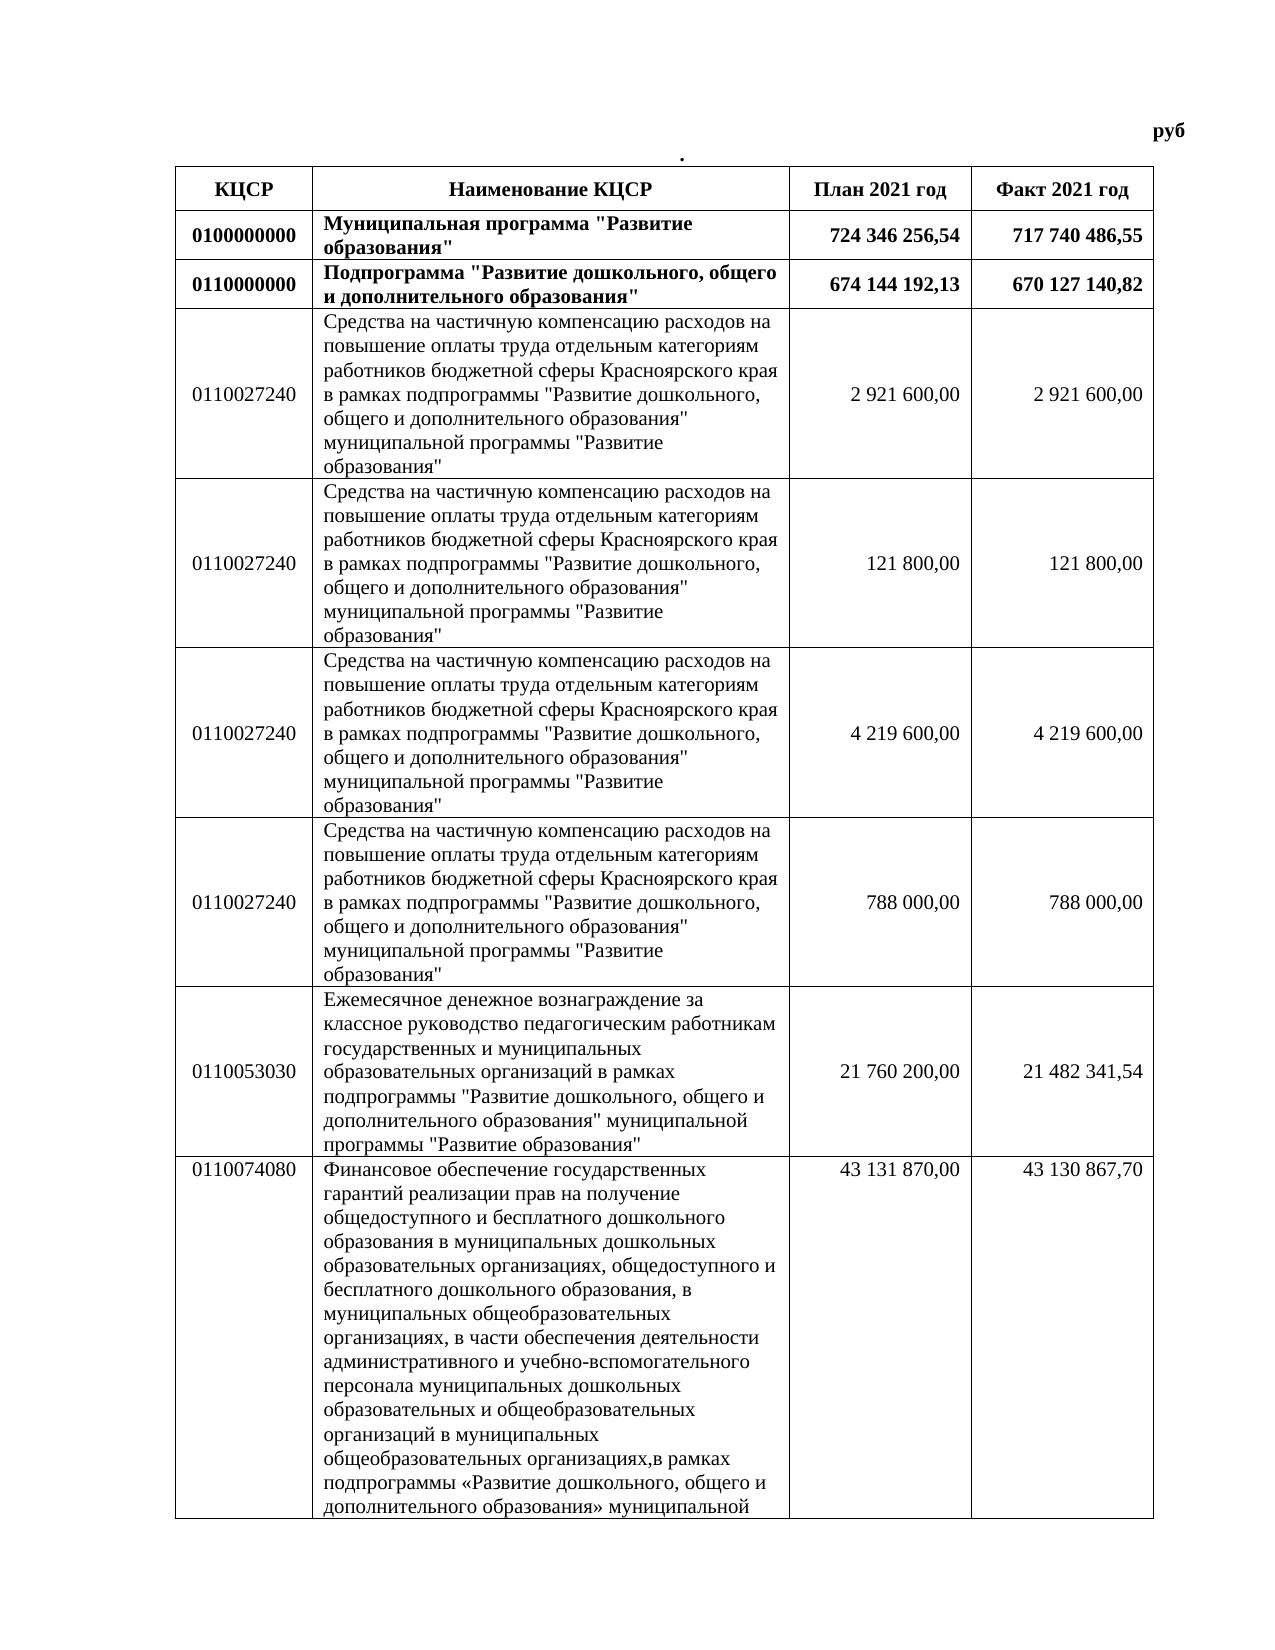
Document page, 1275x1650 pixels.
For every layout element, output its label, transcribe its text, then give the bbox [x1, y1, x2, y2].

table_cell 2 921 600,00 [790, 309, 971, 478]
table_header Наименование КЦСР [313, 167, 789, 210]
table_cell Средства на частичную компенсацию расходов на повышение оплаты труда отдельным категориям работников бюджетной сферы Красноярского края в рамках подпрограммы "Развитие дошкольного, общего и дополнительного образования" муниципальной программы "Развитие образования" [313, 479, 789, 647]
table_cell Средства на частичную компенсацию расходов на повышение оплаты труда отдельным категориям работников бюджетной сферы Красноярского края в рамках подпрограммы "Развитие дошкольного, общего и дополнительного образования" муниципальной программы "Развитие образования" [313, 309, 789, 478]
table_header КЦСР [176, 167, 312, 210]
table_cell Муниципальная программа "Развитие образования" [313, 211, 789, 259]
table_cell Подпрограмма "Развитие дошкольного, общего и дополнительного образования" [313, 260, 789, 308]
table_cell 0110000000 [176, 260, 312, 308]
text руб. [177, 118, 1186, 166]
table_cell 674 144 192,13 [790, 260, 971, 308]
table_cell 670 127 140,82 [972, 260, 1153, 308]
table_cell Средства на частичную компенсацию расходов на повышение оплаты труда отдельным категориям работников бюджетной сферы Красноярского края в рамках подпрограммы "Развитие дошкольного, общего и дополнительного образования" муниципальной программы "Развитие образования" [313, 648, 789, 817]
table_cell Ежемесячное денежное вознаграждение за классное руководство педагогическим работникам государственных и муниципальных образовательных организаций в рамках подпрограммы "Развитие дошкольного, общего и дополнительного образования" муниципальной программы "Развитие образования" [313, 987, 789, 1156]
table_cell 21 760 200,00 [790, 987, 971, 1156]
table_cell 0110027240 [176, 309, 312, 478]
table_cell 0110027240 [176, 479, 312, 647]
table_cell 0110074080 [176, 1157, 312, 1518]
table_cell 43 131 870,00 [790, 1157, 971, 1518]
table_cell 121 800,00 [790, 479, 971, 647]
table_cell 788 000,00 [972, 818, 1153, 986]
table_cell 43 130 867,70 [972, 1157, 1153, 1518]
table_cell 0110027240 [176, 648, 312, 817]
table_header План 2021 год [790, 167, 971, 210]
table_cell 0100000000 [176, 211, 312, 259]
table_cell Средства на частичную компенсацию расходов на повышение оплаты труда отдельным категориям работников бюджетной сферы Красноярского края в рамках подпрограммы "Развитие дошкольного, общего и дополнительного образования" муниципальной программы "Развитие образования" [313, 818, 789, 986]
table_cell 4 219 600,00 [790, 648, 971, 817]
table_cell 0110027240 [176, 818, 312, 986]
table_cell 4 219 600,00 [972, 648, 1153, 817]
table_header Факт 2021 год [972, 167, 1153, 210]
table_cell 717 740 486,55 [972, 211, 1153, 259]
table_cell 724 346 256,54 [790, 211, 971, 259]
table_cell 2 921 600,00 [972, 309, 1153, 478]
table_cell 788 000,00 [790, 818, 971, 986]
table_cell 121 800,00 [972, 479, 1153, 647]
table_cell 21 482 341,54 [972, 987, 1153, 1156]
table_cell 0110053030 [176, 987, 312, 1156]
